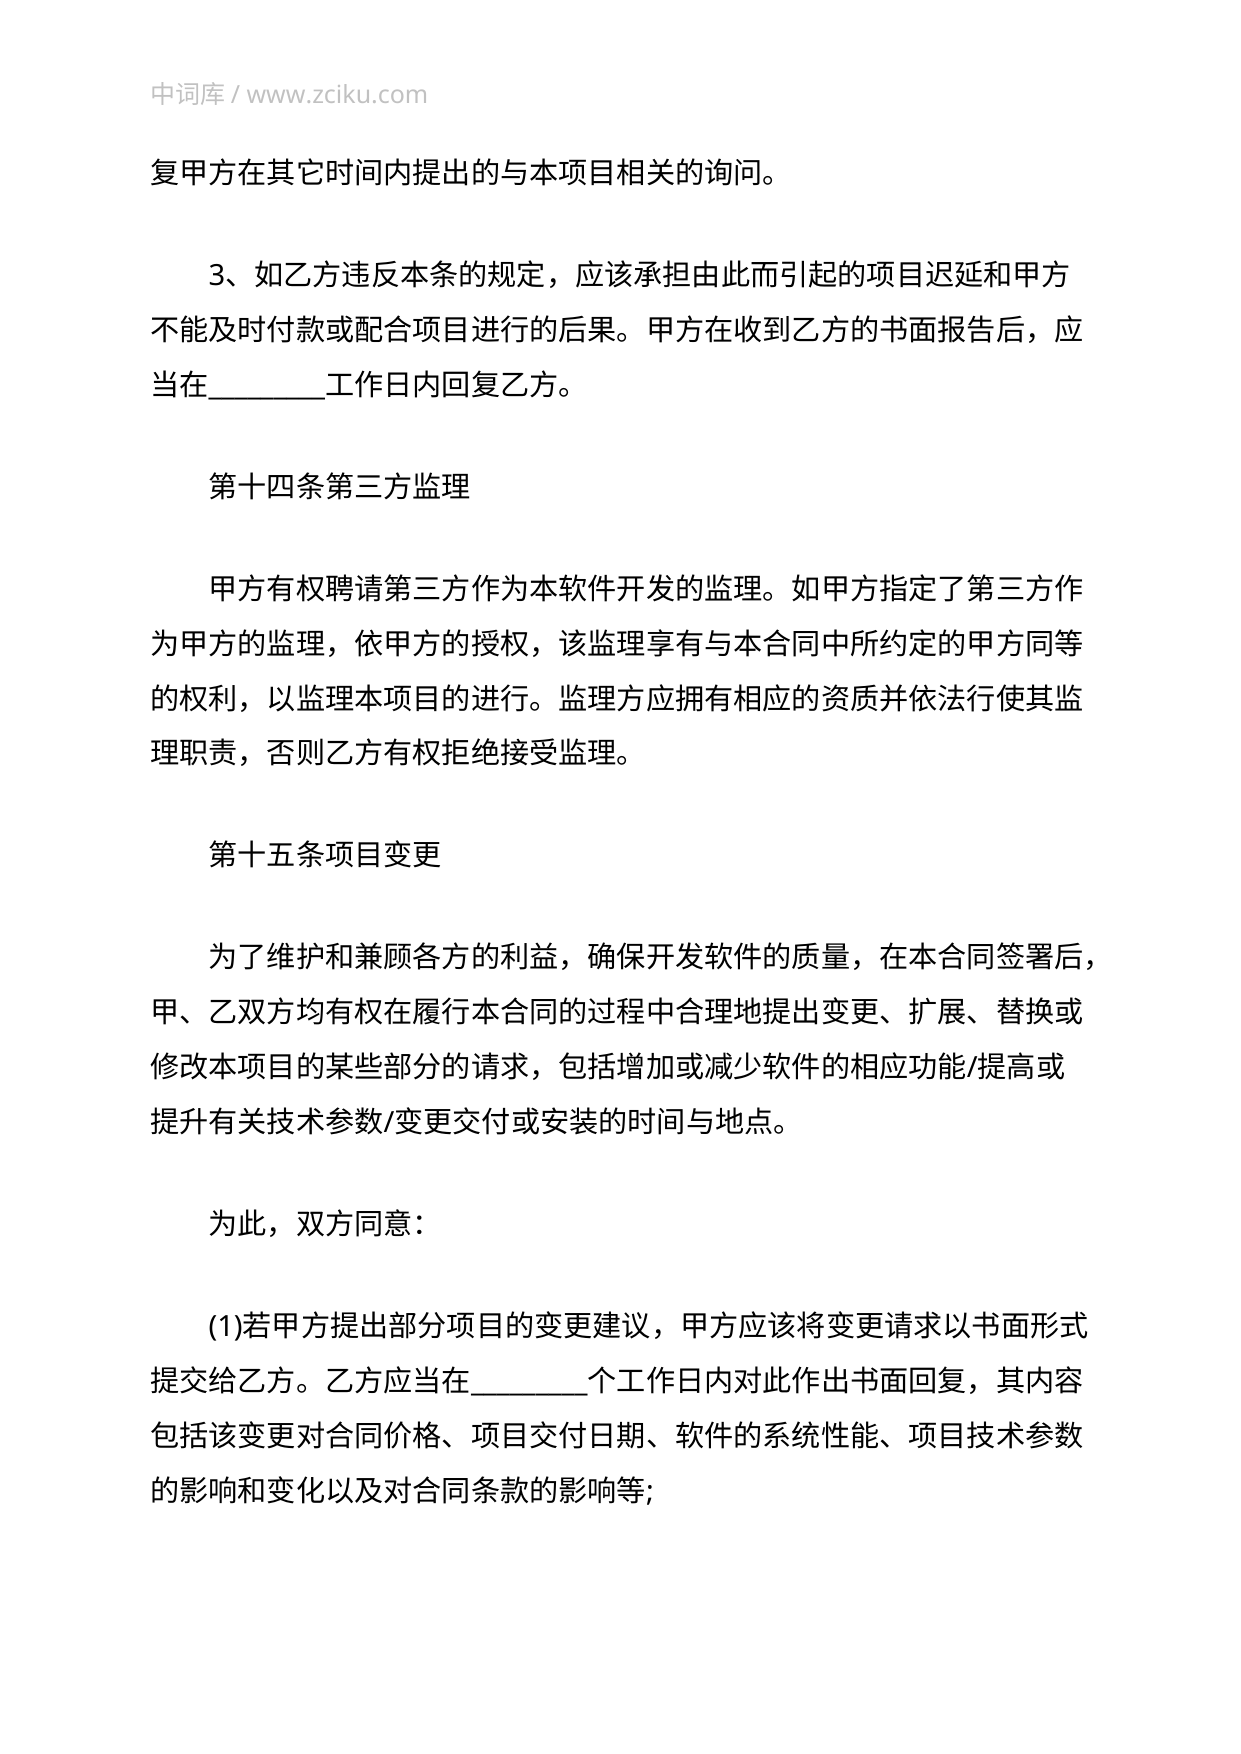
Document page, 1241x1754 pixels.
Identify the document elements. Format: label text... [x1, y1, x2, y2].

text 甲方有权聘请第三方作为本软件开发的监理。如甲方指定了第三方作为甲方的监理，依甲方的授权，该监理享有与本合同中所约定的甲方同等的权利，以监理本项目的进行。监理方应拥有相应的资质并依法行使其监理职责，否则乙方有权拒绝接受监理。 [150, 565, 1090, 772]
text 第十四条第三方监理 [150, 464, 1090, 506]
text 第十五条项目变更 [150, 832, 1090, 874]
text 为了维护和兼顾各方的利益，确保开发软件的质量，在本合同签署后，甲、乙双方均有权在履行本合同的过程中合理地提出变更、扩展、替换或修改本项目的某些部分的请求，包括增加或减少软件的相应功能/提高或提升有关技术参数/变更交付或安装的时间与地点。 [150, 934, 1090, 1141]
text 3、如乙方违反本条的规定，应该承担由此而引起的项目迟延和甲方不能及时付款或配合项目进行的后果。甲方在收到乙方的书面报告后，应当在_________工作日内回复乙方。 [150, 252, 1090, 404]
text 为此，双方同意： [150, 1200, 1090, 1243]
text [150, 150, 1090, 192]
text (1)若甲方提出部分项目的变更建议，甲方应该将变更请求以书面形式提交给乙方。乙方应当在_________个工作日内对此作出书面回复，其内容包括该变更对合同价格、项目交付日期、软件的系统性能、项目技术参数的影响和变化以及对合同条款的影响等; [150, 1302, 1090, 1509]
